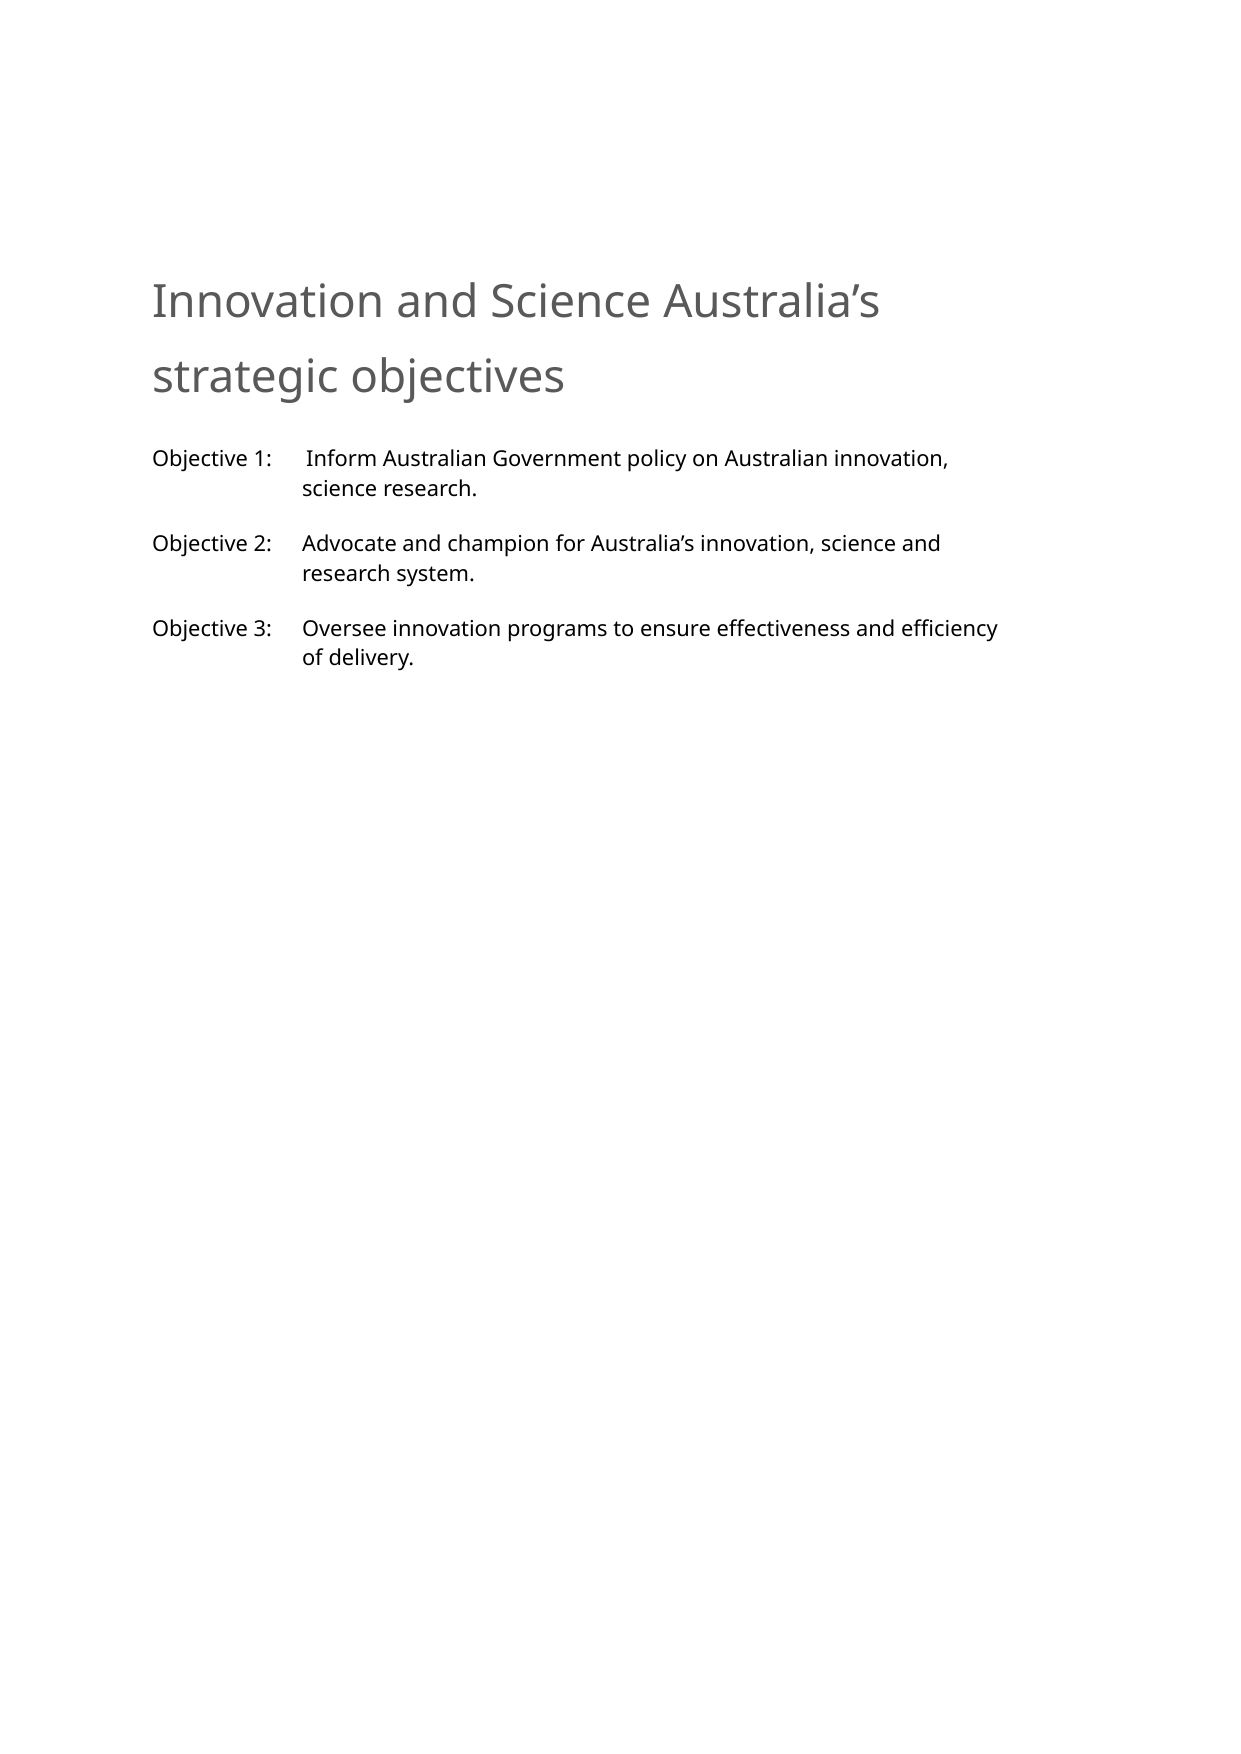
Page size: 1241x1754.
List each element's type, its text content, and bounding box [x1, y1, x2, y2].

text Objective 2: Advocate and champion for Australia’s innovation, science and research system. [152, 528, 999, 587]
text Objective 3: Oversee innovation programs to ensure effectiveness and efficiency of delivery. [152, 612, 999, 672]
text Objective 1: Inform Australian Government policy on Australian innovation, science research. [152, 443, 999, 503]
text Innovation and Science Australia’s strategic objectives [152, 269, 999, 406]
